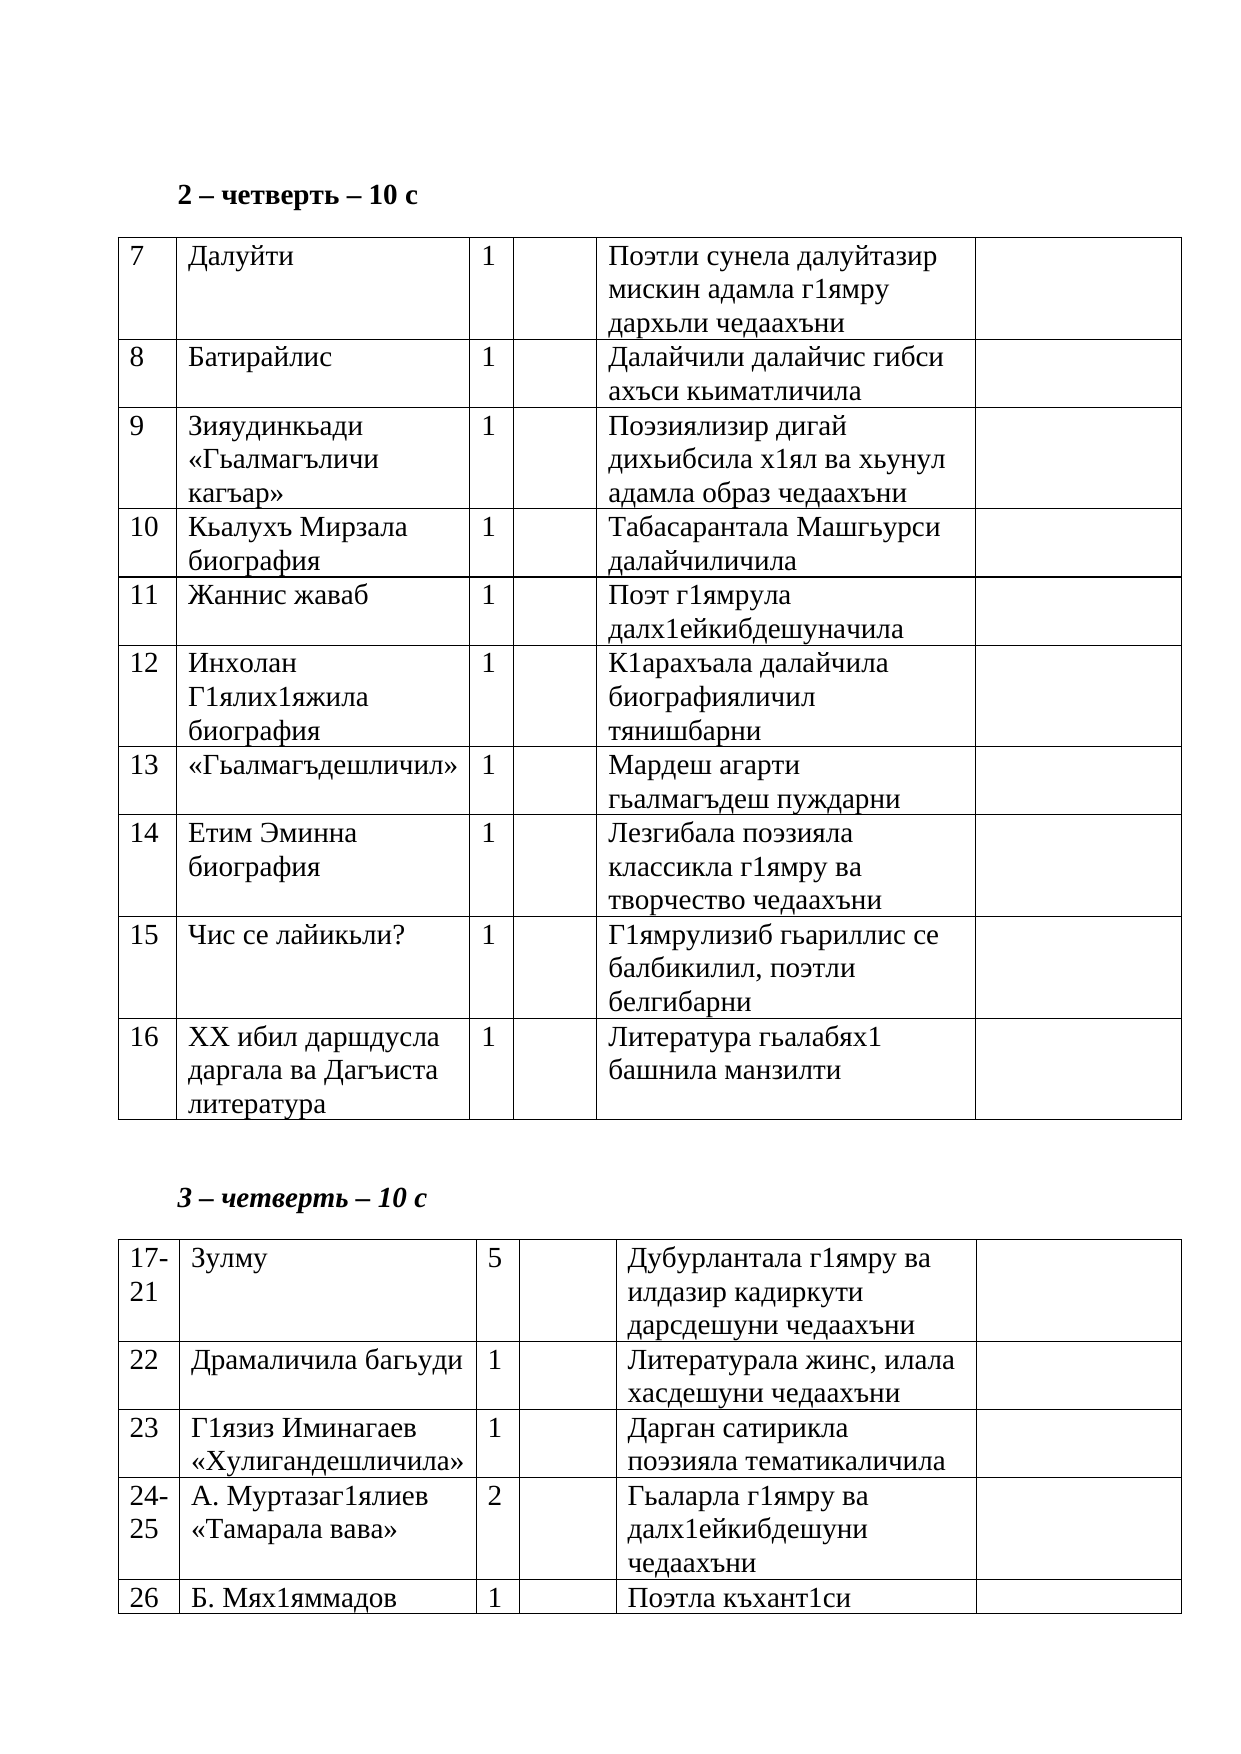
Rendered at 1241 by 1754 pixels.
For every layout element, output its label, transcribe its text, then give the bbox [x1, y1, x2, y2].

table_cell [514, 747, 596, 814]
table_cell 1 [477, 1580, 519, 1613]
table_cell 9 [119, 408, 176, 508]
table_header 7 [119, 238, 176, 338]
table_cell [514, 1019, 596, 1119]
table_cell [617, 1580, 976, 1613]
table_cell Мардеш агарти гьалмагъдеш пуждарни [597, 747, 975, 814]
table_header Зулму [180, 1240, 476, 1341]
table_cell [514, 509, 596, 576]
table_cell [520, 1580, 616, 1613]
table_header 17-21 [119, 1240, 179, 1341]
table_cell Чис се лайикьли? [177, 917, 469, 1018]
table_cell [514, 408, 596, 508]
table_cell 15 [119, 917, 176, 1018]
table_cell 1 [470, 1019, 513, 1119]
table_cell 1 [470, 509, 513, 576]
table_cell [514, 646, 596, 746]
table_cell Поэзиялизир дигай дихьибсила х1ял ва хьунул адамла образ чедаахъни [597, 408, 975, 508]
table_cell Жаннис жаваб [177, 578, 469, 644]
table_cell [514, 578, 596, 644]
table_cell Поэт г1ямрула далх1ейкибдешуначила [597, 578, 975, 644]
table_header Далуйти [177, 238, 469, 338]
table_cell 8 [119, 340, 176, 407]
table_cell [977, 1478, 1181, 1579]
table_cell Драмаличила багьуди [180, 1342, 476, 1409]
table_cell Етим Эминна биография [177, 815, 469, 916]
table_cell Табасарантала Машгьурси далайчиличила [597, 509, 975, 576]
table_cell 1 [470, 408, 513, 508]
table_cell Г1язиз Иминагаев «Хулигандешличила» [180, 1410, 476, 1477]
table_cell 24-25 [119, 1478, 179, 1579]
table_cell Литература гьалабях1 башнила манзилти [597, 1019, 975, 1119]
table_cell Далайчили далайчис гибси ахъси кьиматличила [597, 340, 975, 407]
table_cell 23 [119, 1410, 179, 1477]
table_cell 1 [470, 646, 513, 746]
table_cell [514, 917, 596, 1018]
table_cell [976, 1019, 1181, 1119]
table_cell 14 [119, 815, 176, 916]
table_cell [514, 340, 596, 407]
text 2 – четверть – 10 с [177, 177, 1152, 211]
table_cell [976, 509, 1181, 576]
table_cell К1арахъала далайчила биографияличил тянишбарни [597, 646, 975, 746]
table_cell 2 [477, 1478, 519, 1579]
table_cell [977, 1410, 1181, 1477]
table_cell 22 [119, 1342, 179, 1409]
table_header 1 [470, 238, 513, 338]
table_cell 11 [119, 578, 176, 644]
table_cell Кьалухъ Мирзала биография [177, 509, 469, 576]
table_header Дубурлантала г1ямру ва илдазир кадиркути дарсдешуни чедаахъни [617, 1240, 976, 1341]
table_header Поэтли сунела далуйтазир мискин адамла г1ямру дархьли чедаахъни [597, 238, 975, 338]
table_cell Батирайлис [177, 340, 469, 407]
table_cell 1 [477, 1342, 519, 1409]
table_cell [520, 1342, 616, 1409]
table_cell [976, 815, 1181, 916]
table_cell «Гьалмагъдешличил» [177, 747, 469, 814]
table_cell 1 [470, 578, 513, 644]
table_cell [514, 815, 596, 916]
table_cell [976, 917, 1181, 1018]
table_cell Гьаларла г1ямру ва далх1ейкибдешуни чедаахъни [617, 1478, 976, 1579]
table_cell Инхолан Г1ялих1яжила биография [177, 646, 469, 746]
table_cell 1 [470, 815, 513, 916]
table_header 5 [477, 1240, 519, 1341]
table_cell [977, 1580, 1181, 1613]
table_header [514, 238, 596, 338]
table_cell [520, 1410, 616, 1477]
table_cell Дарган сатирикла поэзияла тематикаличила [617, 1410, 976, 1477]
table_cell Г1ямрулизиб гьариллис се балбикилил, поэтли белгибарни [597, 917, 975, 1018]
table_cell [976, 340, 1181, 407]
text 3 – четверть – 10 с [177, 1180, 1152, 1213]
table_header [520, 1240, 616, 1341]
table_cell 1 [470, 747, 513, 814]
table_cell Зияудинкьади «Гьалмагъличи кагъар» [177, 408, 469, 508]
table_header [977, 1240, 1181, 1341]
table_cell [976, 646, 1181, 746]
table_cell Литературала жинс, илала хасдешуни чедаахъни [617, 1342, 976, 1409]
table_cell Лезгибала поэзияла классикла г1ямру ва творчество чедаахъни [597, 815, 975, 916]
table_cell 10 [119, 509, 176, 576]
table_cell 1 [477, 1410, 519, 1477]
table_header [976, 238, 1181, 338]
table_cell [976, 747, 1181, 814]
table_cell ХХ ибил даршдусла даргала ва Дагъиста литература [177, 1019, 469, 1119]
table_cell 1 [470, 340, 513, 407]
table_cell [180, 1580, 476, 1613]
table_cell 26 [119, 1580, 179, 1613]
table_cell 13 [119, 747, 176, 814]
table_cell [977, 1342, 1181, 1409]
table_cell [520, 1478, 616, 1579]
table_cell 1 [470, 917, 513, 1018]
table_cell 16 [119, 1019, 176, 1119]
table_cell [976, 408, 1181, 508]
table_cell А. Муртазаг1ялиев «Тамарала вава» [180, 1478, 476, 1579]
table_cell [976, 578, 1181, 644]
table_cell 12 [119, 646, 176, 746]
